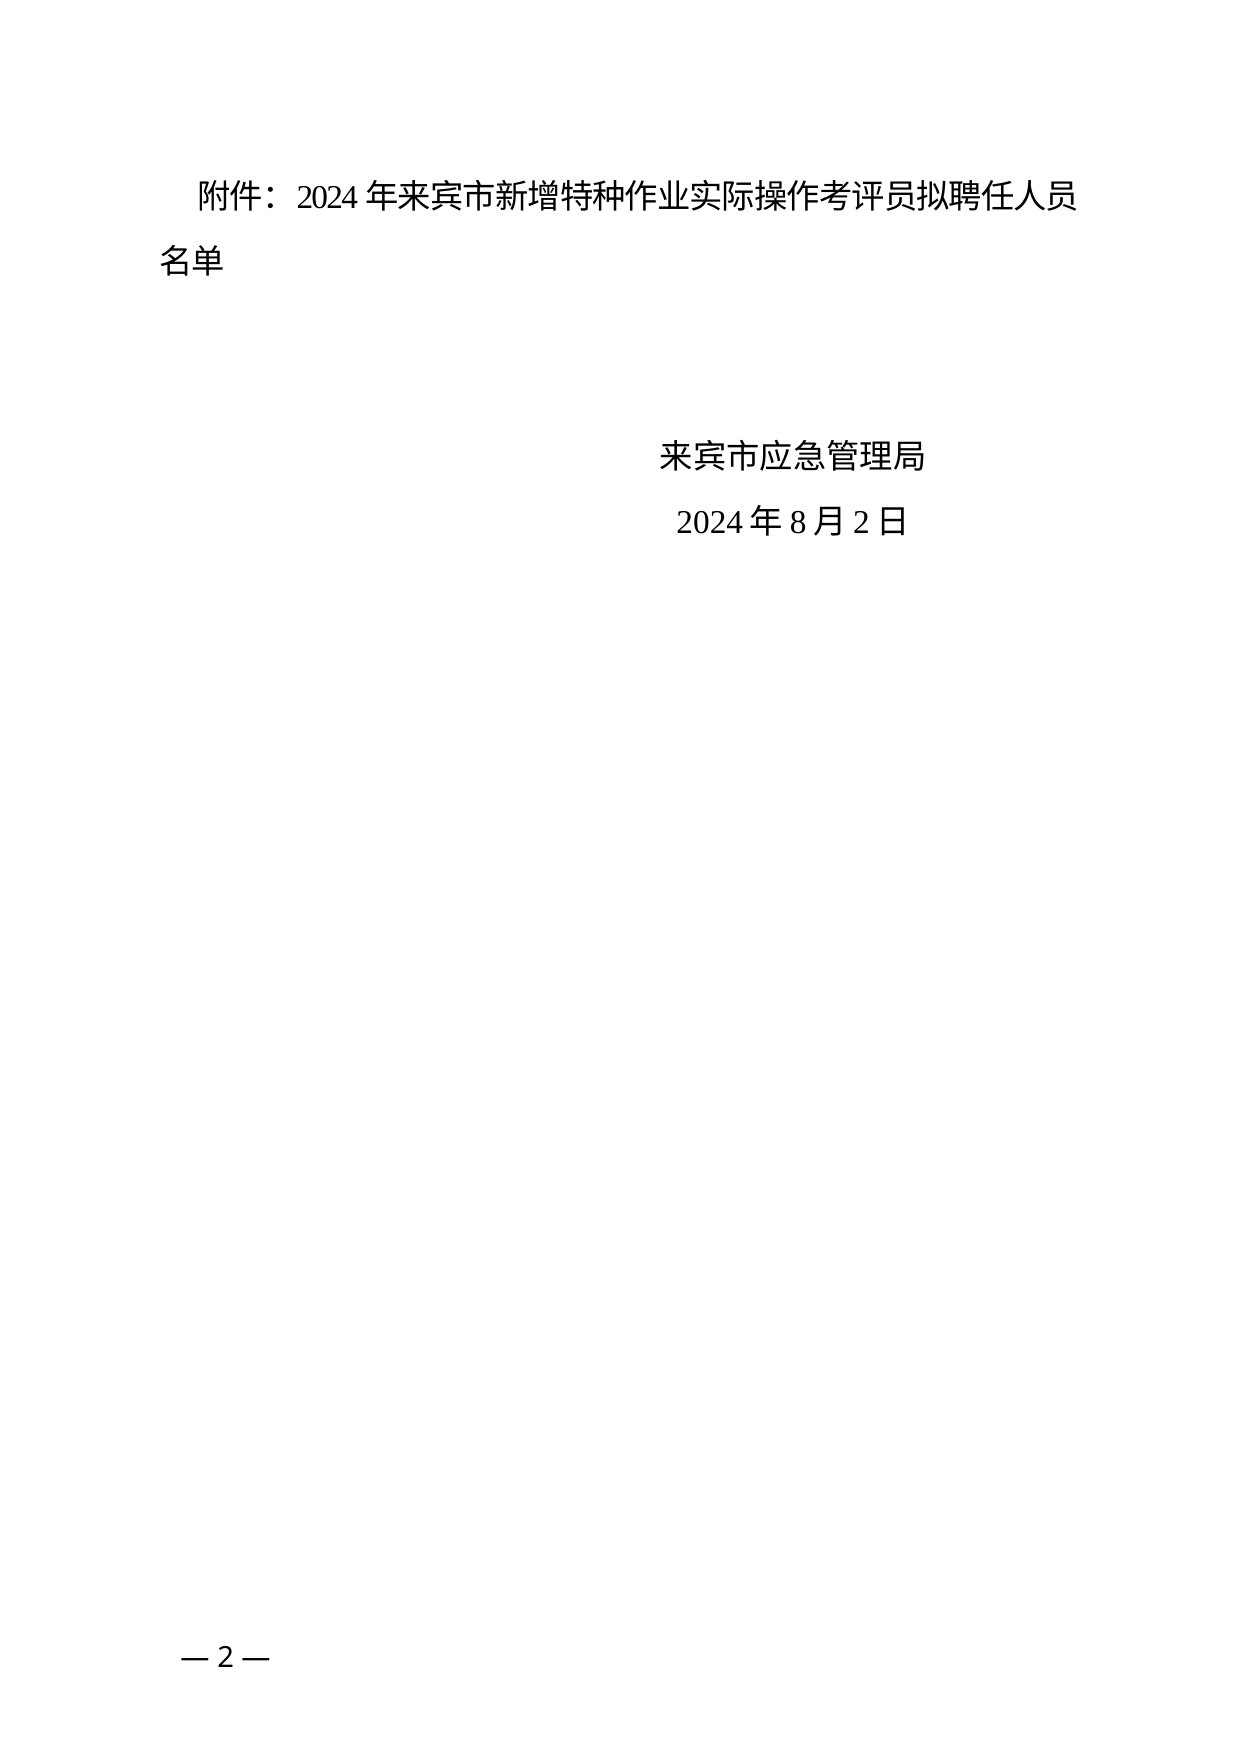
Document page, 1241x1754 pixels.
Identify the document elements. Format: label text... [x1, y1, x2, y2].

text 来宾市应急管理局 [159, 422, 1081, 487]
text 2024年8月2日 [159, 487, 1081, 552]
text 附件：2024年来宾市新增特种作业实际操作考评员拟聘任人员名单 [159, 162, 1081, 292]
